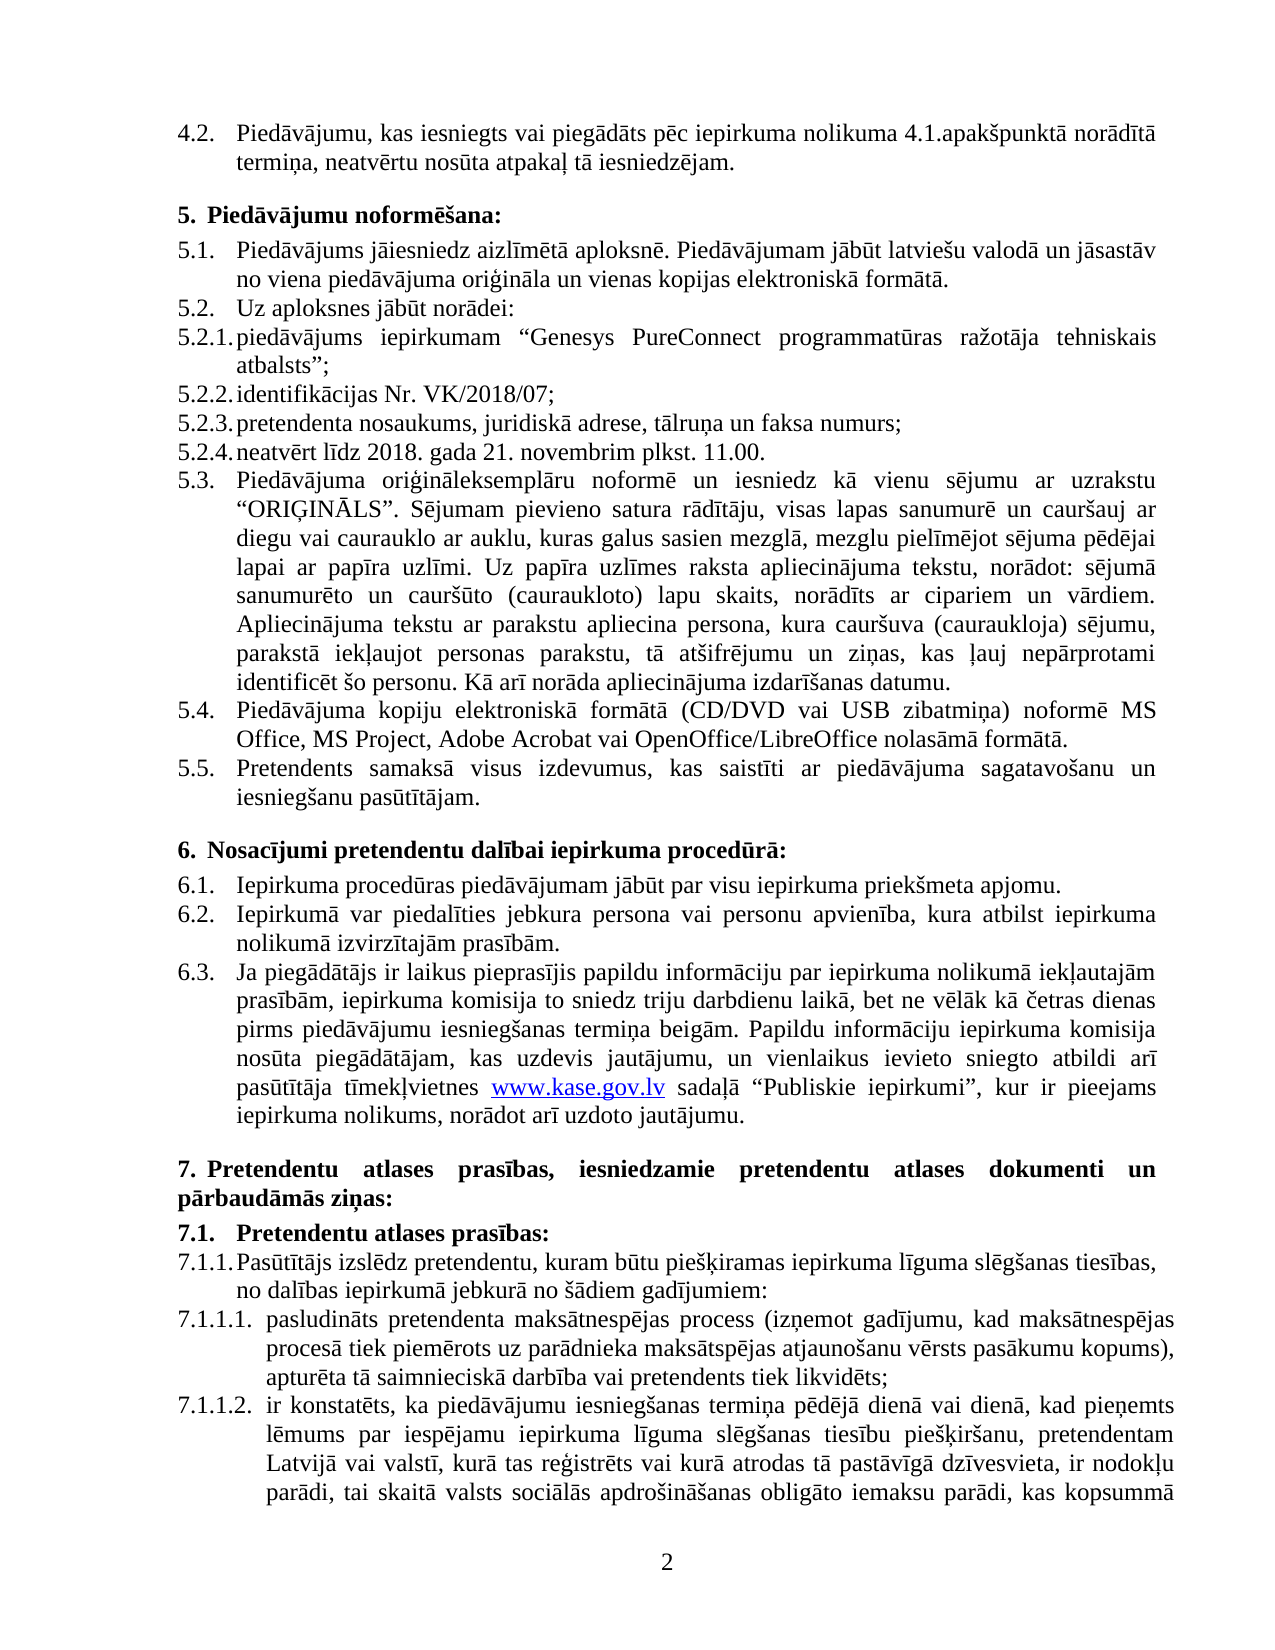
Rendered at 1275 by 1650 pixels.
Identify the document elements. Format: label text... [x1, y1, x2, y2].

list Iepirkuma procedūras piedāvājumam jābūt par visu iepirkuma priekšmeta apjomu. [177, 871, 1157, 899]
list identifikācijas Nr. VK/2018/07; [177, 379, 1157, 408]
list Pasūtītājs izslēdz pretendentu, kuram būtu piešķiramas iepirkuma līguma slēgšanas tiesības, no dalības iepirkumā jebkurā no šādiem gadījumiem: [177, 1247, 1157, 1304]
list Piedāvājuma oriģināleksemplāru noformē un iesniedz kā vienu sējumu ar uzrakstu “ORIĢINĀLS”. Sējumam pievieno satura rādītāju, visas lapas sanumurē un cauršauj ar diegu vai caurauklo ar auklu, kuras galus sasien mezglā, mezglu pielīmējot sējuma pēdējai lapai ar papīra uzlīmi. Uz papīra uzlīmes raksta apliecinājuma tekstu, norādot: sējumā sanumurēto un cauršūto (cauraukloto) lapu skaits, norādīts ar cipariem un vārdiem. Apliecinājuma tekstu ar parakstu apliecina persona, kura cauršuva (cauraukloja) sējumu, parakstā iekļaujot personas parakstu, tā atšifrējumu un ziņas, kas ļauj nepārprotami identificēt šo personu. Kā arī norāda apliecinājuma izdarīšanas datumu. [177, 466, 1157, 696]
subtitle Nosacījumi pretendentu dalībai iepirkuma procedūrā: [177, 836, 1157, 864]
list Piedāvājums jāiesniedz aizlīmētā aploksnē. Piedāvājumam jābūt latviešu valodā un jāsastāv no viena piedāvājuma oriģināla un vienas kopijas elektroniskā formātā. [177, 236, 1157, 293]
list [177, 1391, 1175, 1506]
list Piedāvājuma kopiju elektroniskā formātā (CD/DVD vai USB zibatmiņa) noformē MS Office, MS Project, Adobe Acrobat vai OpenOffice/LibreOffice nolasāmā formātā. [177, 696, 1157, 753]
list neatvērt līdz 2018. gada 21. novembrim plkst. 11.00. [177, 437, 1157, 466]
list pasludināts pretendenta maksātnespējas process (izņemot gadījumu, kad maksātnespējas procesā tiek piemērots uz parādnieka maksātspējas atjaunošanu vērsts pasākumu kopums), apturēta tā saimnieciskā darbība vai pretendents tiek likvidēts; [177, 1304, 1175, 1391]
list Ja piegādātājs ir laikus pieprasījis papildu informāciju par iepirkuma nolikumā iekļautajām prasībām, iepirkuma komisija to sniedz triju darbdienu laikā, bet ne vēlāk kā četras dienas pirms piedāvājumu iesniegšanas termiņa beigām. Papildu informāciju iepirkuma komisija nosūta piegādātājam, kas uzdevis jautājumu, un vienlaikus ievieto sniegto atbildi arī pasūtītāja tīmekļvietnes www.kase.gov.lv sadaļā “Publiskie iepirkumi”, kur ir pieejams iepirkuma nolikums, norādot arī uzdoto jautājumu. [177, 957, 1157, 1129]
list Iepirkumā var piedalīties jebkura persona vai personu apvienība, kura atbilst iepirkuma nolikumā izvirzītajām prasībām. [177, 899, 1157, 957]
list piedāvājums iepirkumam “Genesys PureConnect programmatūras ražotāja tehniskais atbalsts”; [177, 322, 1157, 379]
list Pretendents samaksā visus izdevumus, kas saistīti ar piedāvājuma sagatavošanu un iesniegšanu pasūtītājam. [177, 753, 1157, 811]
subtitle Piedāvājumu noformēšana: [177, 201, 1157, 229]
list pretendenta nosaukums, juridiskā adrese, tālruņa un faksa numurs; [177, 408, 1157, 437]
list Uz aploksnes jābūt norādei: [177, 293, 1157, 322]
list Pretendentu atlases prasības: [177, 1218, 1157, 1247]
subtitle Pretendentu atlases prasības, iesniedzamie pretendentu atlases dokumenti un pārbaudāmās ziņas: [177, 1154, 1157, 1212]
list Piedāvājumu, kas iesniegts vai piegādāts pēc iepirkuma nolikuma 4.1.apakšpunktā norādītā termiņa, neatvērtu nosūta atpakaļ tā iesniedzējam. [177, 118, 1157, 176]
